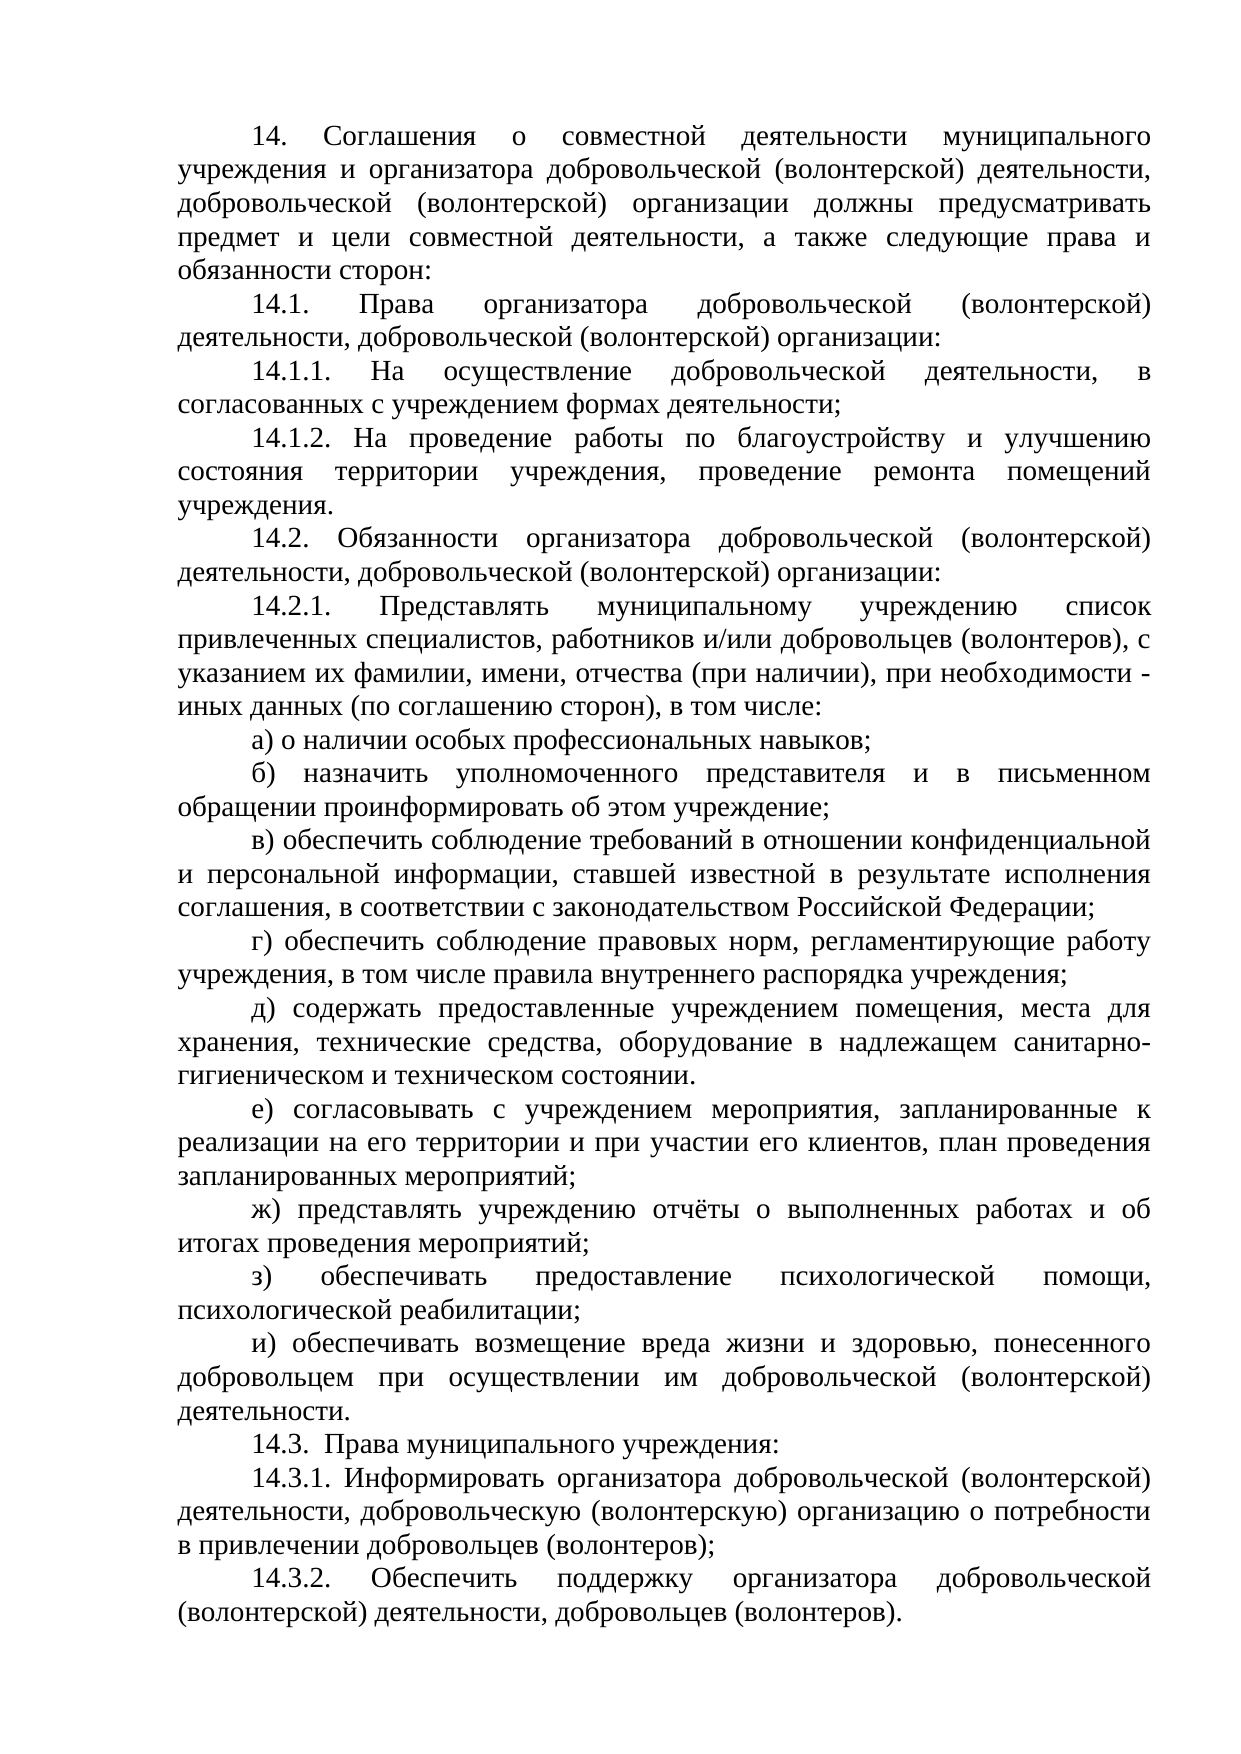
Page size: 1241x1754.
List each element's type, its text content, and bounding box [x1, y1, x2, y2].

text 14.3.1. Информировать организатора добровольческой (волонтерской) деятельности, добровольческую (волонтерскую) организацию о потребности в привлечении добровольцев (волонтеров); [177, 1460, 1152, 1560]
text з) обеспечивать предоставление психологической помощи, психологической реабилитации; [177, 1258, 1152, 1326]
text а) о наличии особых профессиональных навыков; [177, 722, 1152, 755]
text в) обеспечить соблюдение требований в отношении конфиденциальной и персональной информации, ставшей известной в результате исполнения соглашения, в соответствии с законодательством Российской Федерации; [177, 822, 1152, 923]
text д) содержать предоставленные учреждением помещения, места для хранения, технические средства, оборудование в надлежащем санитарно-гигиеническом и техническом состоянии. [177, 990, 1152, 1091]
text 14.3. Права муниципального учреждения: [177, 1426, 1152, 1460]
text 14.3.2. Обеспечить поддержку организатора добровольческой (волонтерской) деятельности, добровольцев (волонтеров). [177, 1560, 1152, 1627]
text е) согласовывать с учреждением мероприятия, запланированные к реализации на его территории и при участии его клиентов, план проведения запланированных мероприятий; [177, 1091, 1152, 1191]
text 14.1.2. На проведение работы по благоустройству и улучшению состояния территории учреждения, проведение ремонта помещений учреждения. [177, 420, 1152, 521]
text ж) представлять учреждению отчёты о выполненных работах и об итогах проведения мероприятий; [177, 1191, 1152, 1258]
text г) обеспечить соблюдение правовых норм, регламентирующие работу учреждения, в том числе правила внутреннего распорядка учреждения; [177, 923, 1152, 990]
text и) обеспечивать возмещение вреда жизни и здоровью, понесенного добровольцем при осуществлении им добровольческой (волонтерской) деятельности. [177, 1326, 1152, 1426]
text 14. Соглашения о совместной деятельности муниципального учреждения и организатора добровольческой (волонтерской) деятельности, добровольческой (волонтерской) организации должны предусматривать предмет и цели совместной деятельности, а также следующие права и обязанности сторон: [177, 118, 1152, 286]
text 14.1. Права организатора добровольческой (волонтерской) деятельности, добровольческой (волонтерской) организации: [177, 286, 1152, 353]
text 14.1.1. На осуществление добровольческой деятельности, в согласованных с учреждением формах деятельности; [177, 353, 1152, 420]
text 14.2. Обязанности организатора добровольческой (волонтерской) деятельности, добровольческой (волонтерской) организации: [177, 521, 1152, 588]
text б) назначить уполномоченного представителя и в письменном обращении проинформировать об этом учреждение; [177, 755, 1152, 822]
text 14.2.1. Представлять муниципальному учреждению список привлеченных специалистов, работников и/или добровольцев (волонтеров), с указанием их фамилии, имени, отчества (при наличии), при необходимости - иных данных (по соглашению сторон), в том числе: [177, 588, 1152, 722]
